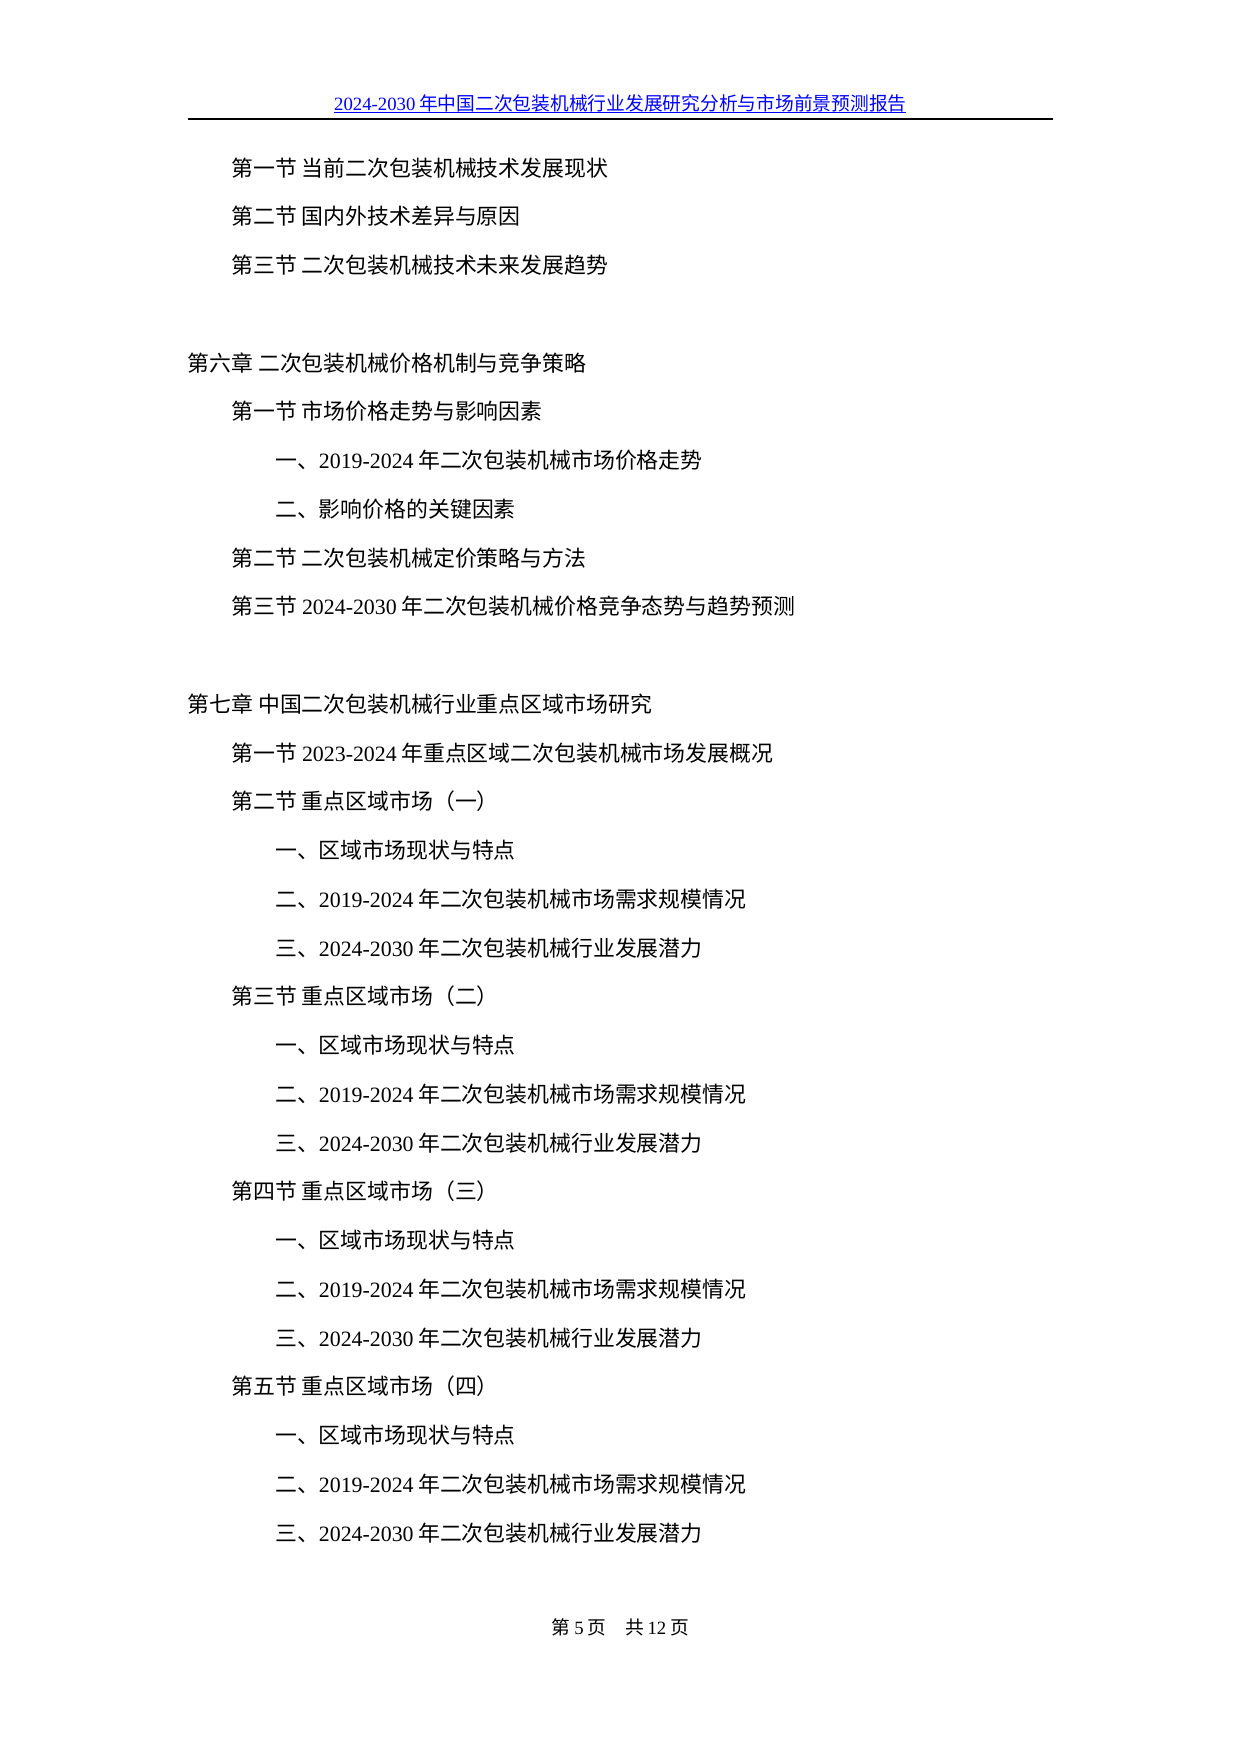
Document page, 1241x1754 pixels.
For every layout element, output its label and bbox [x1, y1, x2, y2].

text [187, 150, 1053, 1548]
